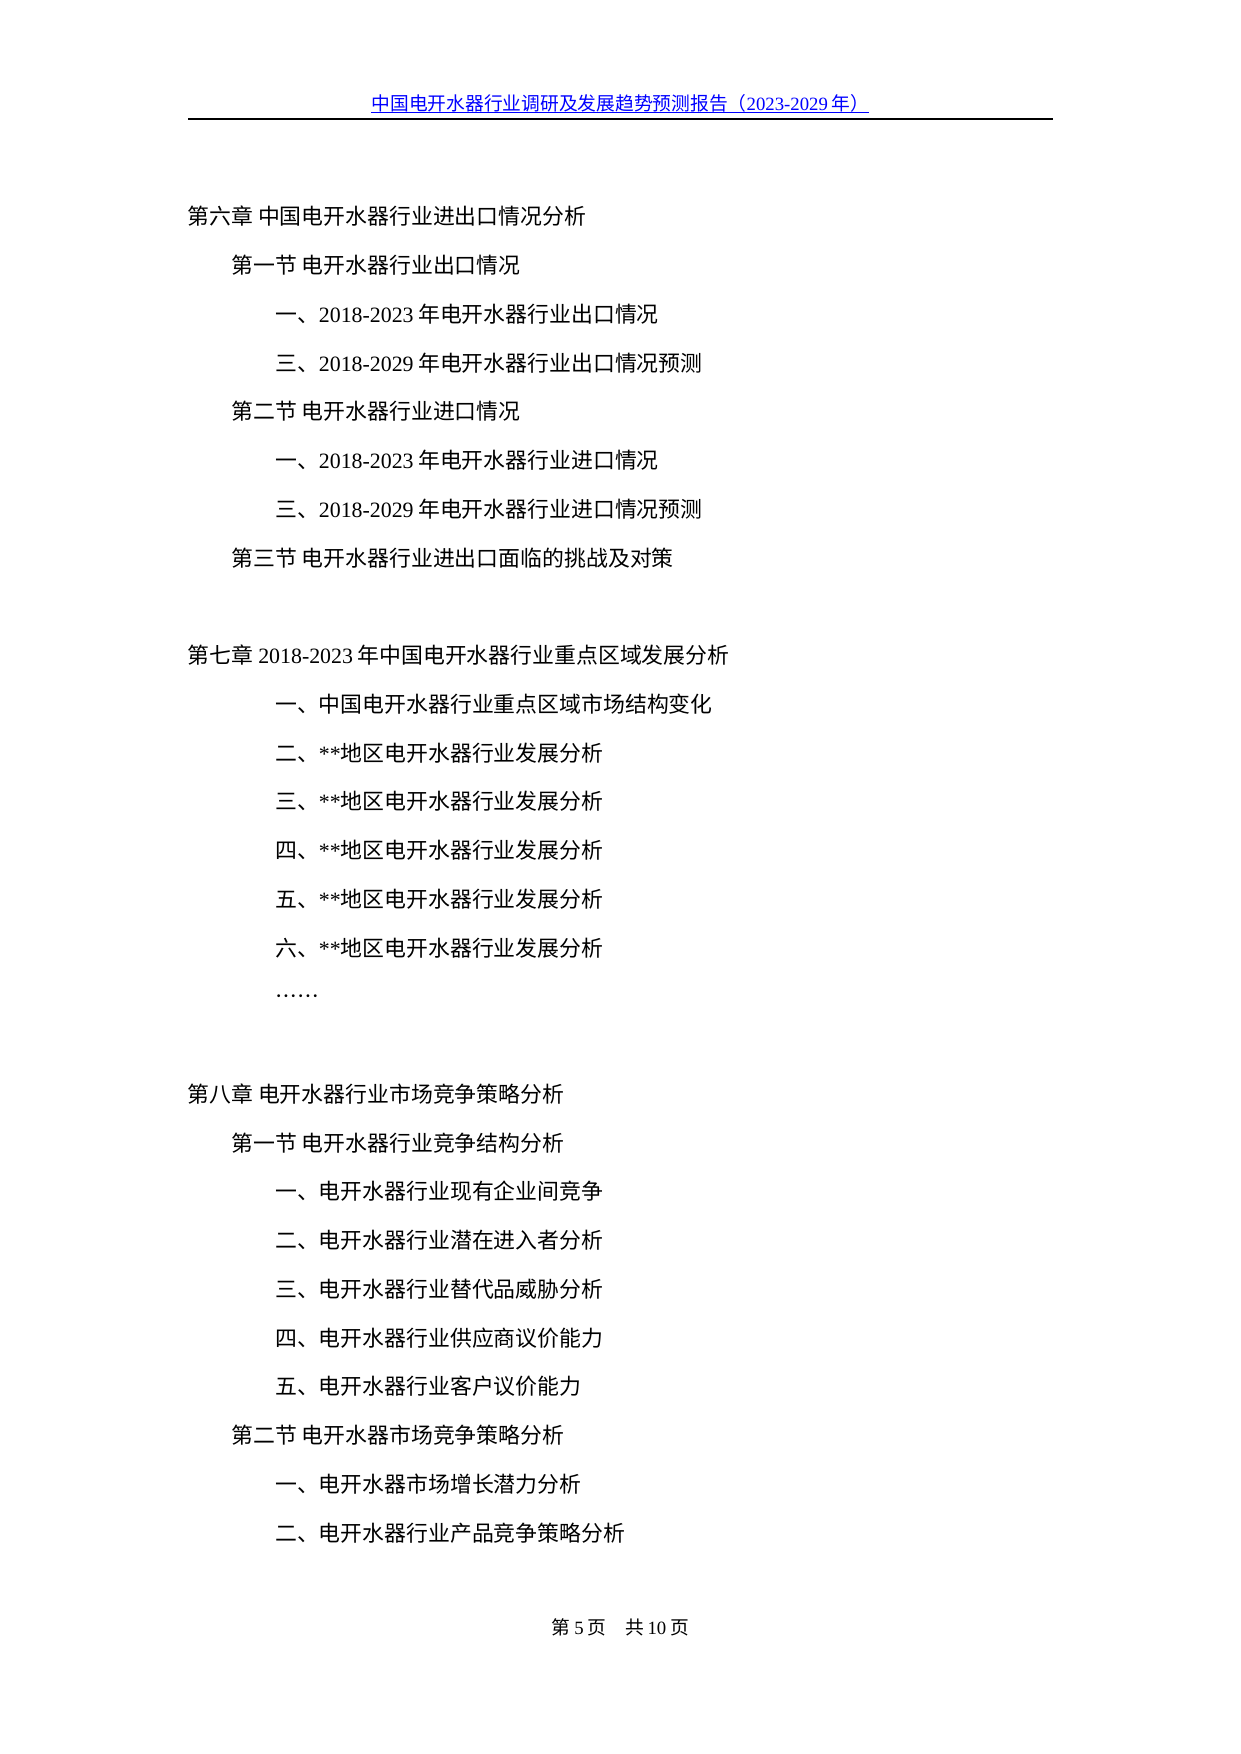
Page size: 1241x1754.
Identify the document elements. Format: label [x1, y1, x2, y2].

text [187, 150, 1053, 1548]
